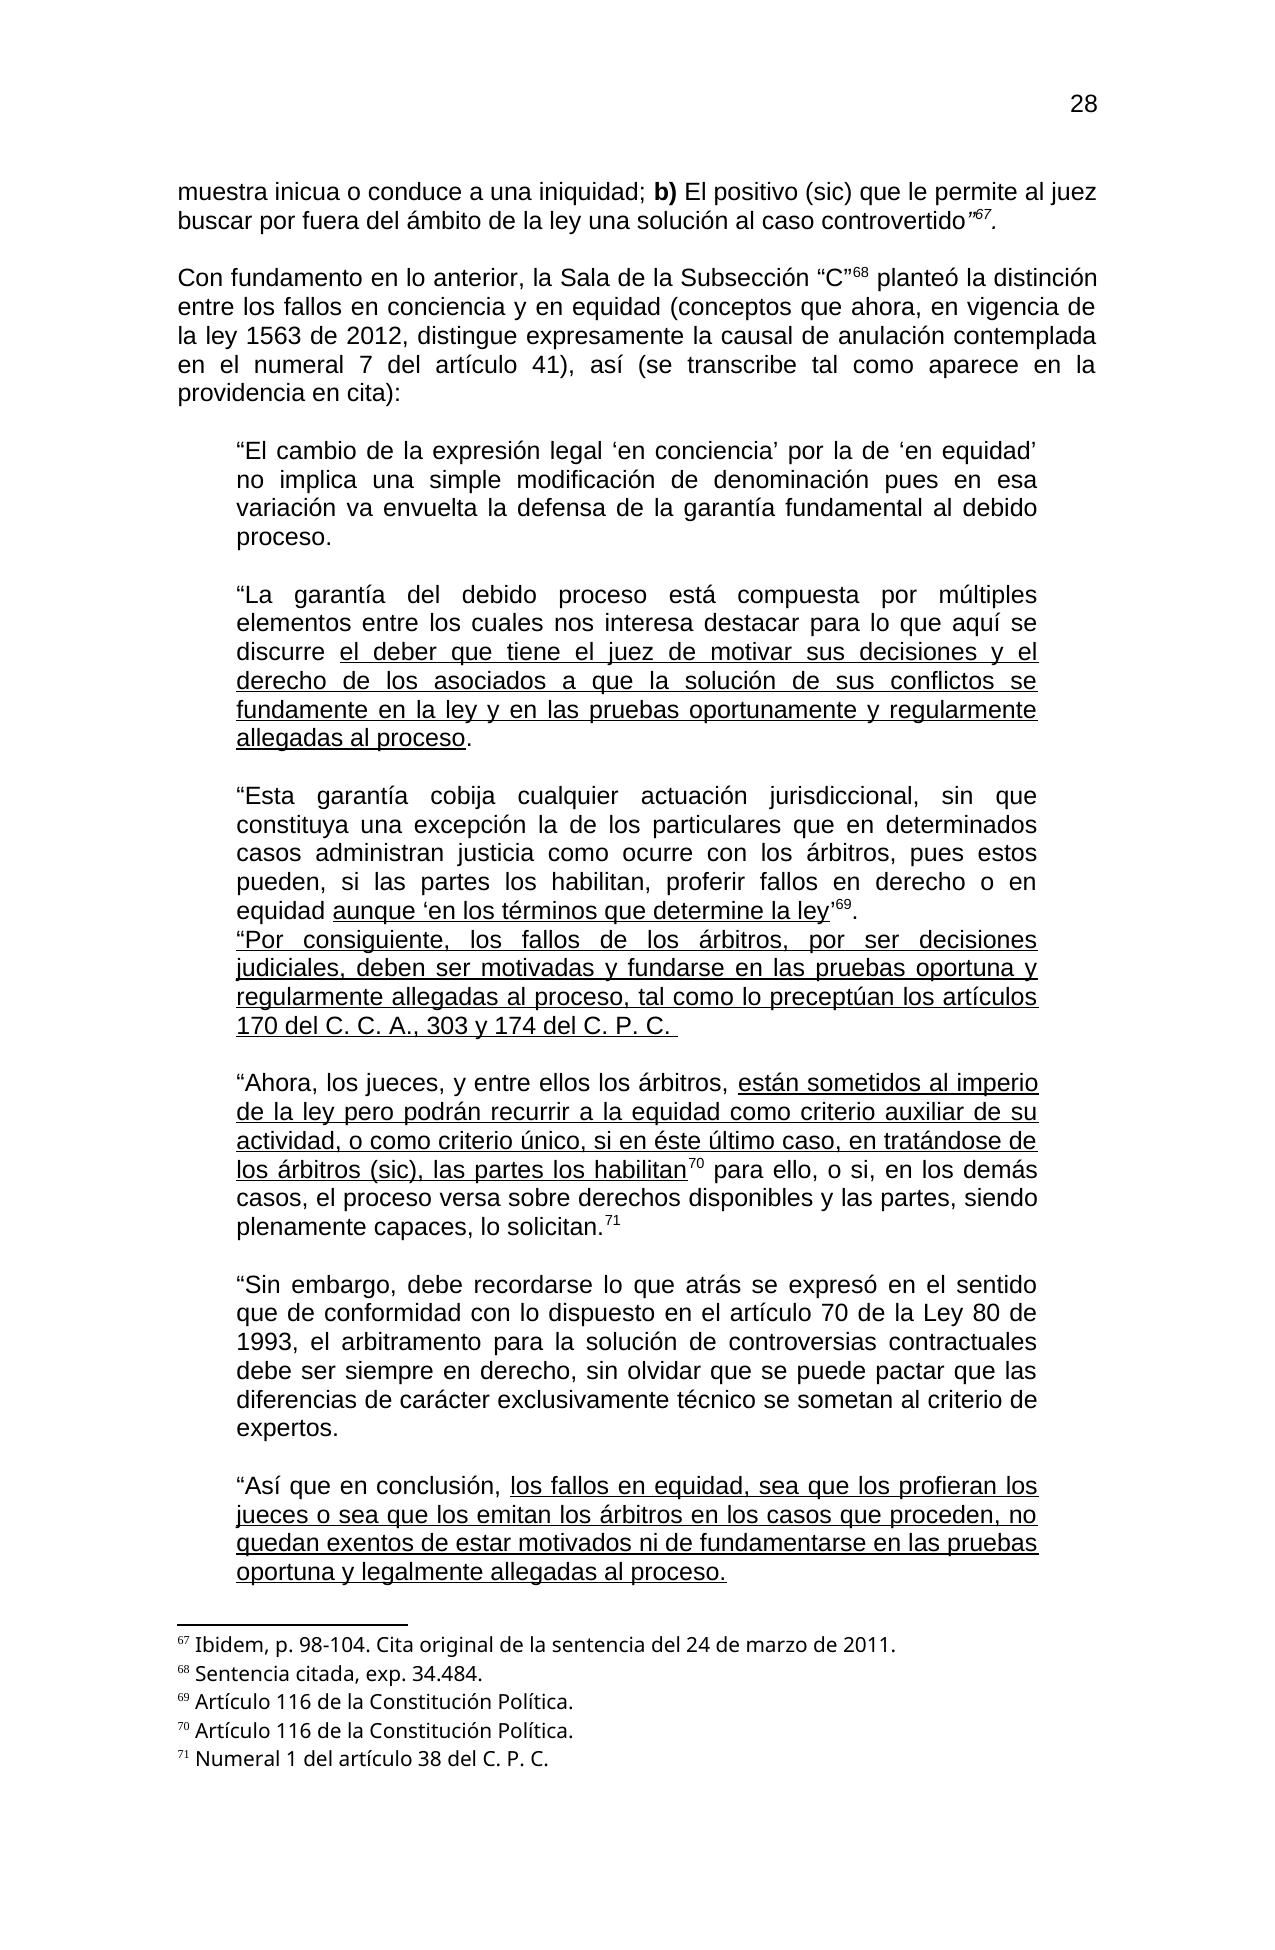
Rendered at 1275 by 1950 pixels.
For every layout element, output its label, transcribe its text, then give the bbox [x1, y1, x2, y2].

text Lo anterior, para precisar que, doctrinariamente, todas esas concepciones sirvieron para elaborar dos postulados en relación con la equidad: “a) El negativo (sic) según el cual el juez puede inaplicar la ley al caso concreto cuando ella se muestra inicua o conduce a una iniquidad; b) El positivo (sic) que le permite al juez buscar por fuera del ámbito de la ley una solución al caso controvertido”. [177, 177, 1098, 235]
text “Por consiguiente, los fallos de los árbitros, por ser decisiones judiciales, deben ser motivadas y fundarse en las pruebas oportuna y regularmente allegadas al proceso, tal como lo preceptúan los artículos 170 del C. C. A., 303 y 174 del C. P. C. [236, 925, 1039, 1007]
text “Esta garantía cobija cualquier actuación jurisdiccional, sin que constituya una excepción la de los particulares que en determinados casos administran justicia como ocurre con los árbitros, pues estos pueden, si las partes los habilitan, proferir fallos en derecho o en equidad aunque ‘en los términos que determine la ley’. [236, 781, 1039, 925]
text “Ahora, los jueces, y entre ellos los árbitros, están sometidos al imperio de la ley pero podrán recurrir a la equidad como criterio auxiliar de su actividad, o como criterio único, si en éste último caso, en tratándose de los árbitros (sic), las partes los habilitan para ello, o si, en los demás casos, el proceso versa sobre derechos disponibles y las partes, siendo plenamente capaces, lo solicitan. [236, 1123, 1039, 1241]
text “Ahora, los jueces, y entre ellos los árbitros, están sometidos al imperio de la ley pero podrán recurrir a la equidad como criterio auxiliar de su actividad, o como criterio único, si en éste último caso, en tratándose de los árbitros (sic), las partes los habilitan para ello, o si, en los demás casos, el proceso versa sobre derechos disponibles y las partes, siendo plenamente capaces, lo solicitan. [236, 1068, 1039, 1122]
text Con fundamento en lo anterior, la Sala de la Subsección “C” planteó la distinción entre los fallos en conciencia y en equidad (conceptos que ahora, en vigencia de la ley 1563 de 2012, distingue expresamente la causal de anulación contemplada en el numeral 7 del artículo 41), así (se transcribe tal como aparece en la providencia en cita): [177, 263, 1098, 407]
text “Así que en conclusión, los fallos en equidad, sea que los profieran los jueces o sea que los emitan los árbitros en los casos que proceden, no quedan exentos de estar motivados ni de fundamentarse en las pruebas oportuna y legalmente allegadas al proceso. [236, 1471, 1039, 1553]
text “La garantía del debido proceso está compuesta por múltiples elementos entre los cuales nos interesa destacar para lo que aquí se discurre el deber que tiene el juez de motivar sus decisiones y el derecho de los asociados a que la solución de sus conflictos se fundamente en la ley y en las pruebas oportunamente y regularmente allegadas al proceso. [236, 580, 1039, 752]
text “Sin embargo, debe recordarse lo que atrás se expresó en el sentido que de conformidad con lo dispuesto en el artículo 70 de la Ley 80 de 1993, el arbitramento para la solución de controversias contractuales debe ser siempre en derecho, sin olvidar que se puede pactar que las diferencias de carácter exclusivamente técnico se sometan al criterio de expertos. [236, 1270, 1039, 1442]
text “Por consiguiente, los fallos de los árbitros, por ser decisiones judiciales, deben ser motivadas y fundarse en las pruebas oportuna y regularmente allegadas al proceso, tal como lo preceptúan los artículos 170 del C. C. A., 303 y 174 del C. P. C. [236, 1008, 1039, 1040]
text “El cambio de la expresión legal ‘en conciencia’ por la de ‘en equidad’ no implica una simple modificación de denominación pues en esa variación va envuelta la defensa de la garantía fundamental al debido proceso. [236, 436, 1039, 551]
text “Así que en conclusión, los fallos en equidad, sea que los profieran los jueces o sea que los emitan los árbitros en los casos que proceden, no quedan exentos de estar motivados ni de fundamentarse en las pruebas oportuna y legalmente allegadas al proceso. [236, 1555, 1039, 1586]
